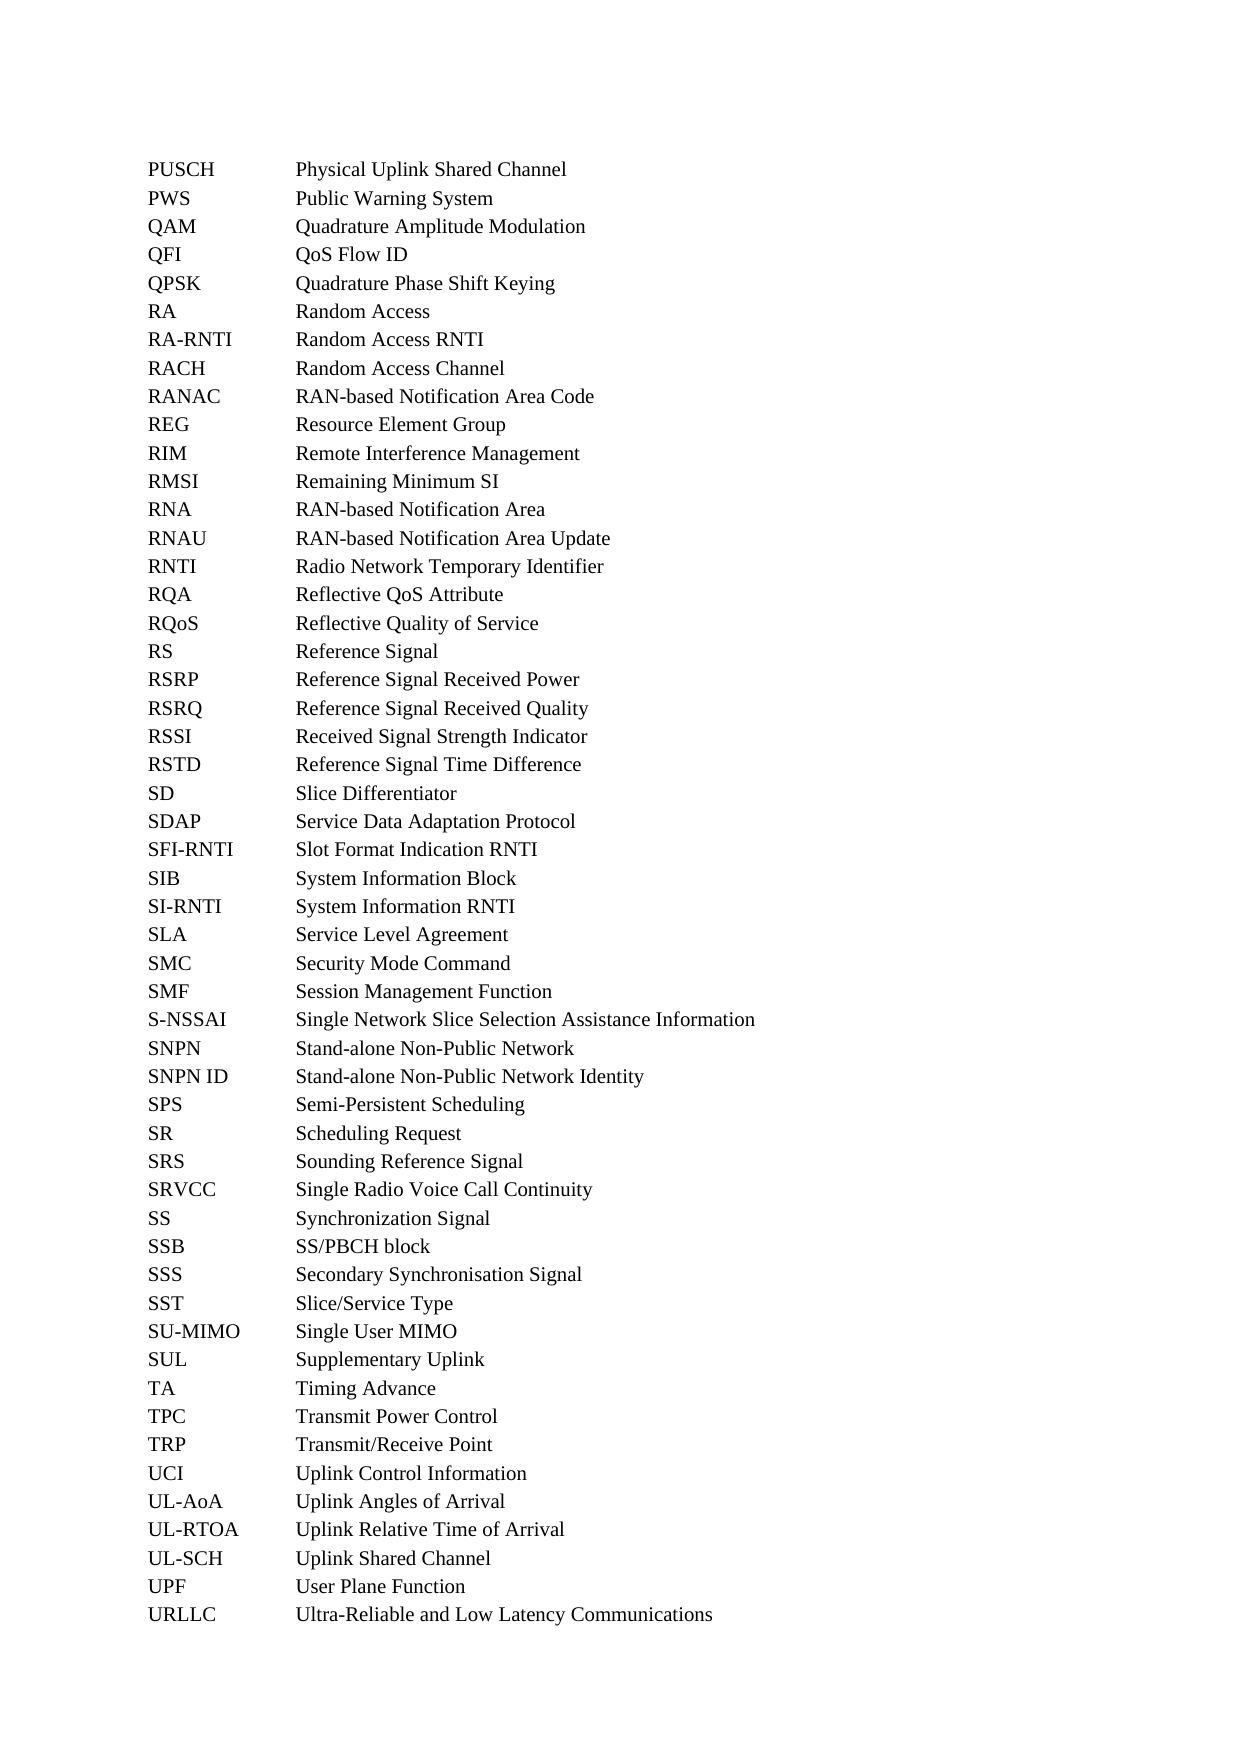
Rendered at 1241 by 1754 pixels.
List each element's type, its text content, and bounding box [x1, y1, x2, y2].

text TPC Transmit Power Control [148, 1402, 1122, 1430]
text RS Reference Signal [148, 637, 1122, 665]
text PUSCH Physical Uplink Shared Channel [148, 155, 1122, 183]
text SS Synchronization Signal [148, 1203, 1122, 1232]
text UCI Uplink Control Information [148, 1458, 1122, 1487]
text SST Slice/Service Type [148, 1288, 1122, 1317]
text UL-SCH Uplink Shared Channel [148, 1543, 1122, 1572]
text SI-RNTI System Information RNTI [148, 892, 1122, 920]
text RSRP Reference Signal Received Power [148, 665, 1122, 693]
text RIM Remote Interference Management [148, 438, 1122, 467]
text S-NSSAI Single Network Slice Selection Assistance Information [148, 1005, 1122, 1033]
text QAM Quadrature Amplitude Modulation [148, 212, 1122, 240]
text SUL Supplementary Uplink [148, 1345, 1122, 1373]
text RSRQ Reference Signal Received Quality [148, 693, 1122, 722]
text RNAU RAN-based Notification Area Update [148, 523, 1122, 552]
text RACH Random Access Channel [148, 353, 1122, 382]
text RQoS Reflective Quality of Service [148, 608, 1122, 637]
text SD Slice Differentiator [148, 778, 1122, 807]
text RA Random Access [148, 297, 1122, 325]
text SR Scheduling Request [148, 1118, 1122, 1147]
text SU-MIMO Single User MIMO [148, 1317, 1122, 1345]
text SLA Service Level Agreement [148, 920, 1122, 948]
text RNA RAN-based Notification Area [148, 495, 1122, 523]
text QPSK Quadrature Phase Shift Keying [148, 268, 1122, 297]
text SRS Sounding Reference Signal [148, 1147, 1122, 1175]
text SFI-RNTI Slot Format Indication RNTI [148, 835, 1122, 863]
text RA-RNTI Random Access RNTI [148, 325, 1122, 353]
text RMSI Remaining Minimum SI [148, 467, 1122, 495]
text SDAP Service Data Adaptation Protocol [148, 807, 1122, 835]
text UL-AoA Uplink Angles of Arrival [148, 1487, 1122, 1515]
text RNTI Radio Network Temporary Identifier [148, 552, 1122, 580]
text SRVCC Single Radio Voice Call Continuity [148, 1175, 1122, 1203]
text RQA Reflective QoS Attribute [148, 580, 1122, 608]
text TRP Transmit/Receive Point [148, 1430, 1122, 1458]
text SNPN Stand-alone Non-Public Network [148, 1033, 1122, 1062]
text SSB SS/PBCH block [148, 1232, 1122, 1260]
text RANAC RAN-based Notification Area Code [148, 382, 1122, 410]
text RSTD Reference Signal Time Difference [148, 750, 1122, 778]
text URLLC Ultra-Reliable and Low Latency Communications [148, 1600, 1122, 1628]
text REG Resource Element Group [148, 410, 1122, 438]
text SPS Semi-Persistent Scheduling [148, 1090, 1122, 1118]
text UPF User Plane Function [148, 1572, 1122, 1600]
text SSS Secondary Synchronisation Signal [148, 1260, 1122, 1288]
text TA Timing Advance [148, 1373, 1122, 1402]
text UL-RTOA Uplink Relative Time of Arrival [148, 1515, 1122, 1543]
text SNPN ID Stand-alone Non-Public Network Identity [148, 1062, 1122, 1090]
text SMC Security Mode Command [148, 948, 1122, 977]
text SMF Session Management Function [148, 977, 1122, 1005]
text PWS Public Warning System [148, 183, 1122, 212]
text SIB System Information Block [148, 863, 1122, 892]
text QFI QoS Flow ID [148, 240, 1122, 268]
text RSSI Received Signal Strength Indicator [148, 722, 1122, 750]
